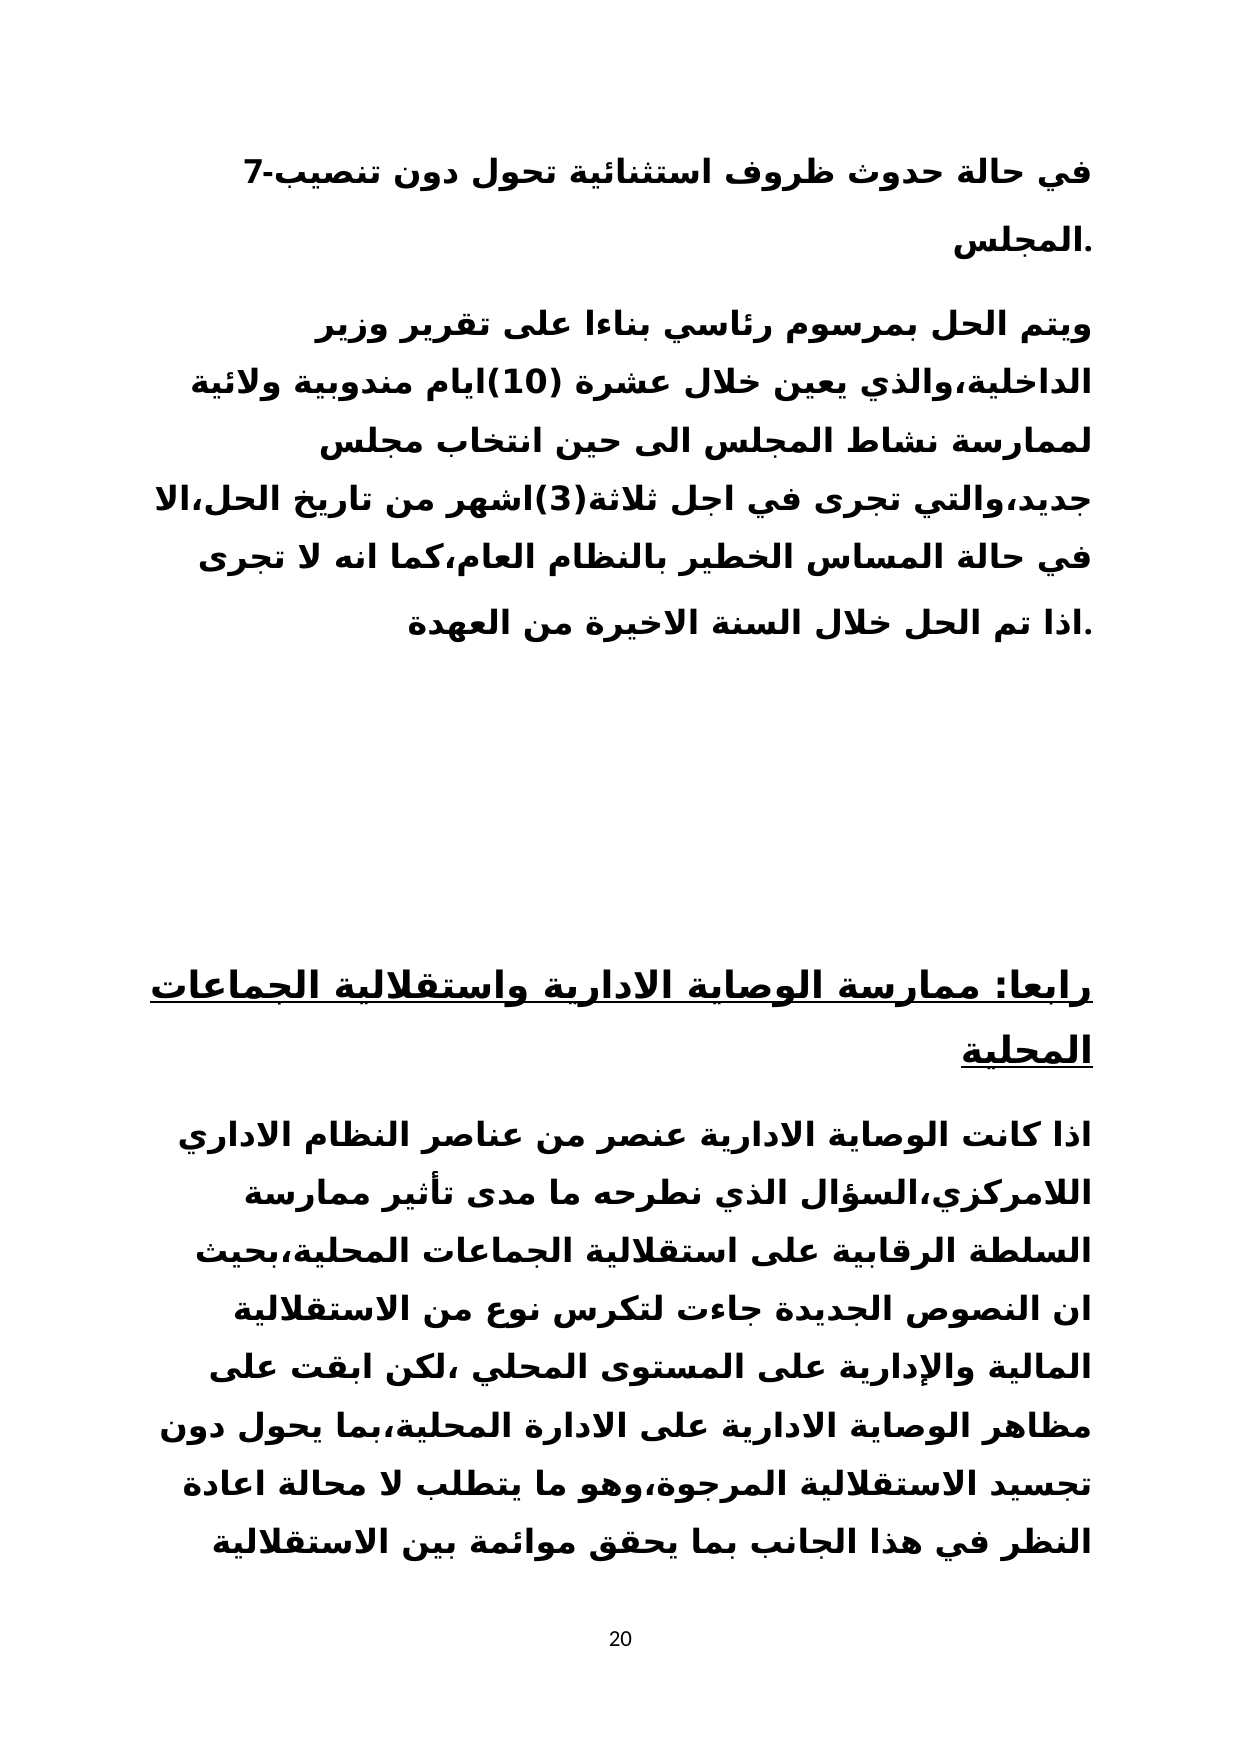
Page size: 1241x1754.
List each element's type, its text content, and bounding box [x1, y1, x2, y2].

text ويتم الحل بمرسوم رئاسي بناءا على تقرير وزير الداخلية،والذي يعين خلال عشرة (10)ايام مندوبية ولائية لممارسة نشاط المجلس الى حين انتخاب مجلس جديد،والتي تجرى في اجل ثلاثة(3)اشهر من تاريخ الحل،الا في حالة المساس الخطير بالنظام العام،كما انه لا تجرى اذا تم الحل خلال السنة الاخيرة من العهدة. [148, 305, 1093, 644]
text رابعا: ممارسة الوصاية الادارية واستقلالية الجماعات المحلية [148, 963, 1093, 1072]
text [148, 1115, 1093, 1562]
text 7-في حالة حدوث ظروف استثنائية تحول دون تنصيب المجلس. [148, 148, 1093, 261]
